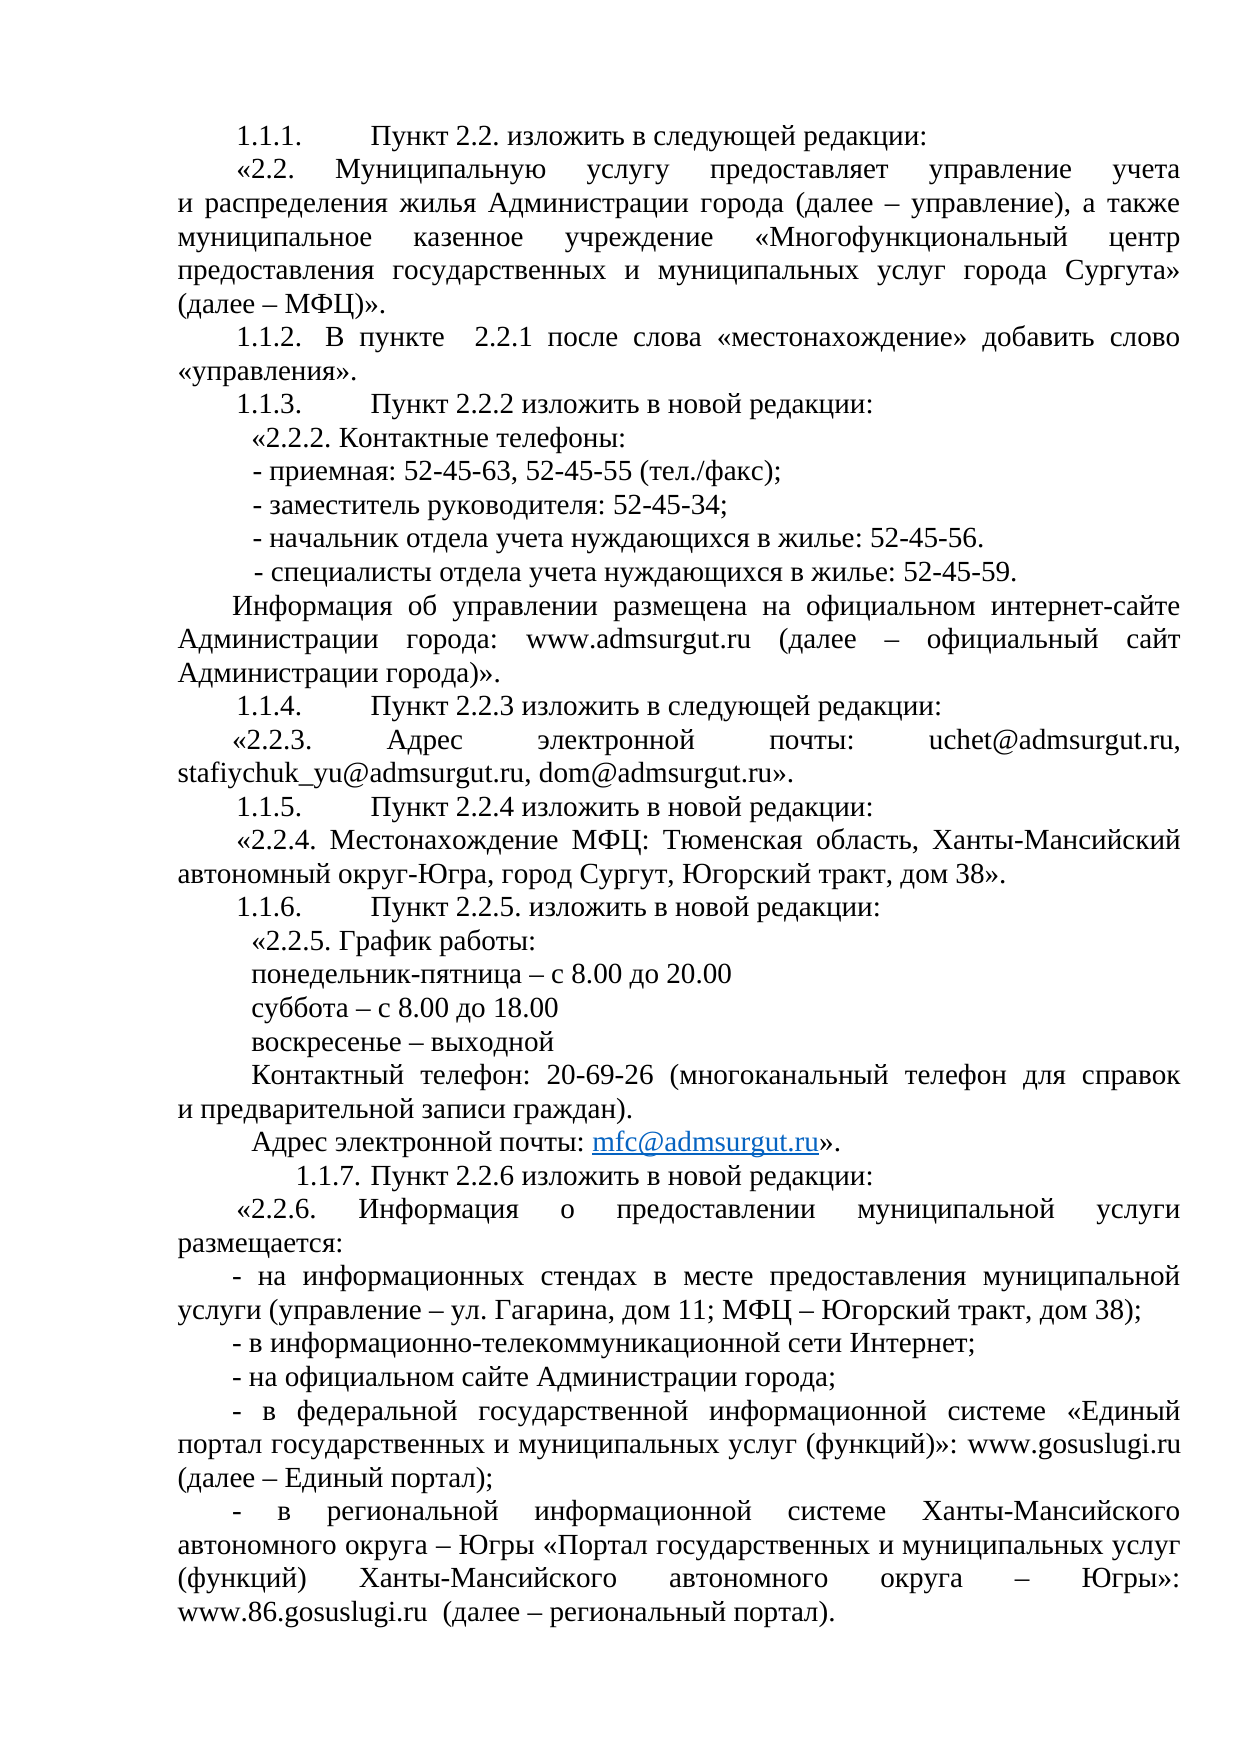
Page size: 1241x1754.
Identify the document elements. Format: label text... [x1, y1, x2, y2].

text «2.2.2. Контактные телефоны: [177, 420, 1181, 453]
list Пункт 2.2. изложить в следующей редакции: [236, 118, 1181, 152]
text «2.2.4. Местонахождение МФЦ: Тюменская область, Ханты-Мансийский автономный округ-Югра, город Сургут, Югорский тракт, дом 38». [177, 822, 1181, 889]
text «2.2. Муниципальную услугу предоставляет управление учета и распределения жилья Администрации города (далее – управление), а также муниципальное казенное учреждение «Многофункциональный центр предоставления государственных и муниципальных услуг города Сургута» (далее – МФЦ)». [177, 152, 1181, 319]
text «2.2.5. График работы: [177, 923, 1181, 957]
list Информация об управлении размещена на официальном интернет-сайте Администрации города: www.admsurgut.ru (далее – официальный сайт Администрации города)». [177, 588, 1181, 688]
list Пункт 2.2.2 изложить в новой редакции: [236, 386, 1181, 420]
text суббота – с 8.00 до 18.00 [177, 990, 1181, 1024]
text понедельник-пятница – с 8.00 до 20.00 [177, 957, 1181, 990]
list В пункте 2.2.1 после слова «местонахождение» добавить слово «управления». [177, 319, 1181, 386]
list Пункт 2.2.5. изложить в новой редакции: [236, 889, 1181, 923]
list - специалисты отдела учета нуждающихся в жилье: 52-45-59. [232, 554, 1181, 588]
text «2.2.3. Адрес электронной почты: uchet@admsurgut.ru, stafiychuk_yu@admsurgut.ru, dom@admsurgut.ru». [177, 722, 1181, 789]
list - в региональной информационной системе Ханты-Мансийского автономного округа – Югры «Портал государственных и муниципальных услуг (функций) Ханты-Мансийского автономного округа – Югры»: www.86.gosuslugi.ru (далее – региональный портал). [177, 1493, 1181, 1627]
list Пункт 2.2.3 изложить в следующей редакции: [236, 688, 1181, 722]
list - в информационно-телекоммуникационной сети Интернет; [232, 1326, 1181, 1359]
list - на информационных стендах в месте предоставления муниципальной услуги (управление – ул. Гагарина, дом 11; МФЦ – Югорский тракт, дом 38); [177, 1258, 1181, 1326]
text - начальник отдела учета нуждающихся в жилье: 52-45-56. [252, 521, 1181, 554]
list - в федеральной государственной информационной системе «Единый портал государственных и муниципальных услуг (функций)»: www.gosuslugi.ru (далее – Единый портал); [177, 1393, 1181, 1493]
text - заместитель руководителя: 52-45-34; [252, 487, 1181, 521]
list Пункт 2.2.6 изложить в новой редакции: [295, 1158, 1181, 1191]
text воскресенье – выходной [177, 1024, 1181, 1057]
text Адрес электронной почты: mfc@admsurgut.ru». [177, 1124, 1181, 1158]
text «2.2.6. Информация о предоставлении муниципальной услуги размещается: [177, 1191, 1181, 1258]
text Контактный телефон: 20-69-26 (многоканальный телефон для справок и предварительной записи граждан). [177, 1057, 1181, 1124]
list - на официальном сайте Администрации города; [232, 1359, 1181, 1393]
list Пункт 2.2.4 изложить в новой редакции: [236, 789, 1181, 822]
text - приемная: 52-45-63, 52-45-55 (тел./факс); [252, 453, 1181, 487]
